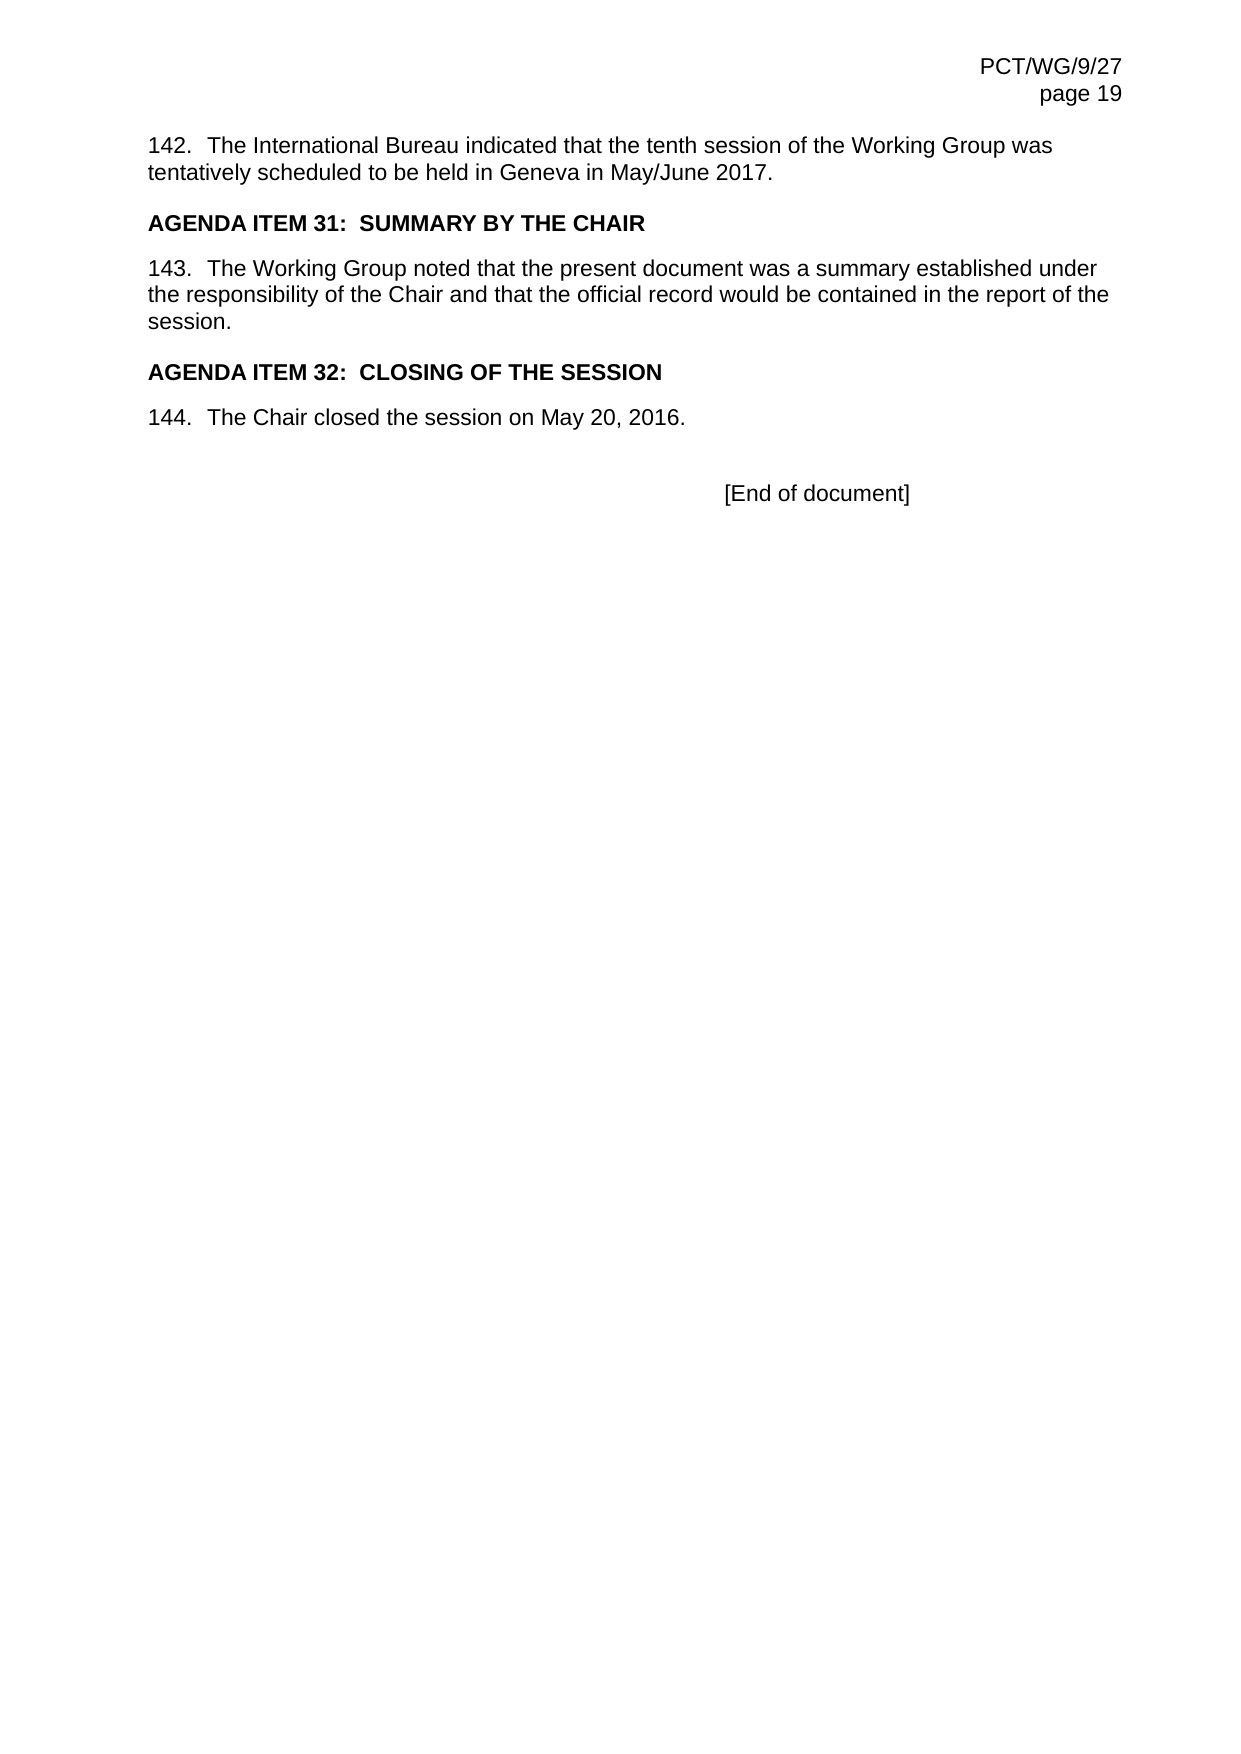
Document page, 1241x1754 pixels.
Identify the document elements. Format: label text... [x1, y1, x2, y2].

text The Working Group noted that the present document was a summary established under the responsibility of the Chair and that the official record would be contained in the report of the session. [148, 255, 1122, 334]
text The Chair closed the session on May 20, 2016. [148, 404, 1122, 431]
text [End of document] [724, 480, 1122, 506]
subtitle Agenda item 32: Closing of the session [148, 359, 1122, 385]
text The International Bureau indicated that the tenth session of the Working Group was tentatively scheduled to be held in Geneva in May/June 2017. [148, 132, 1122, 185]
subtitle Agenda item 31: Summary by the Chair [148, 210, 1122, 236]
